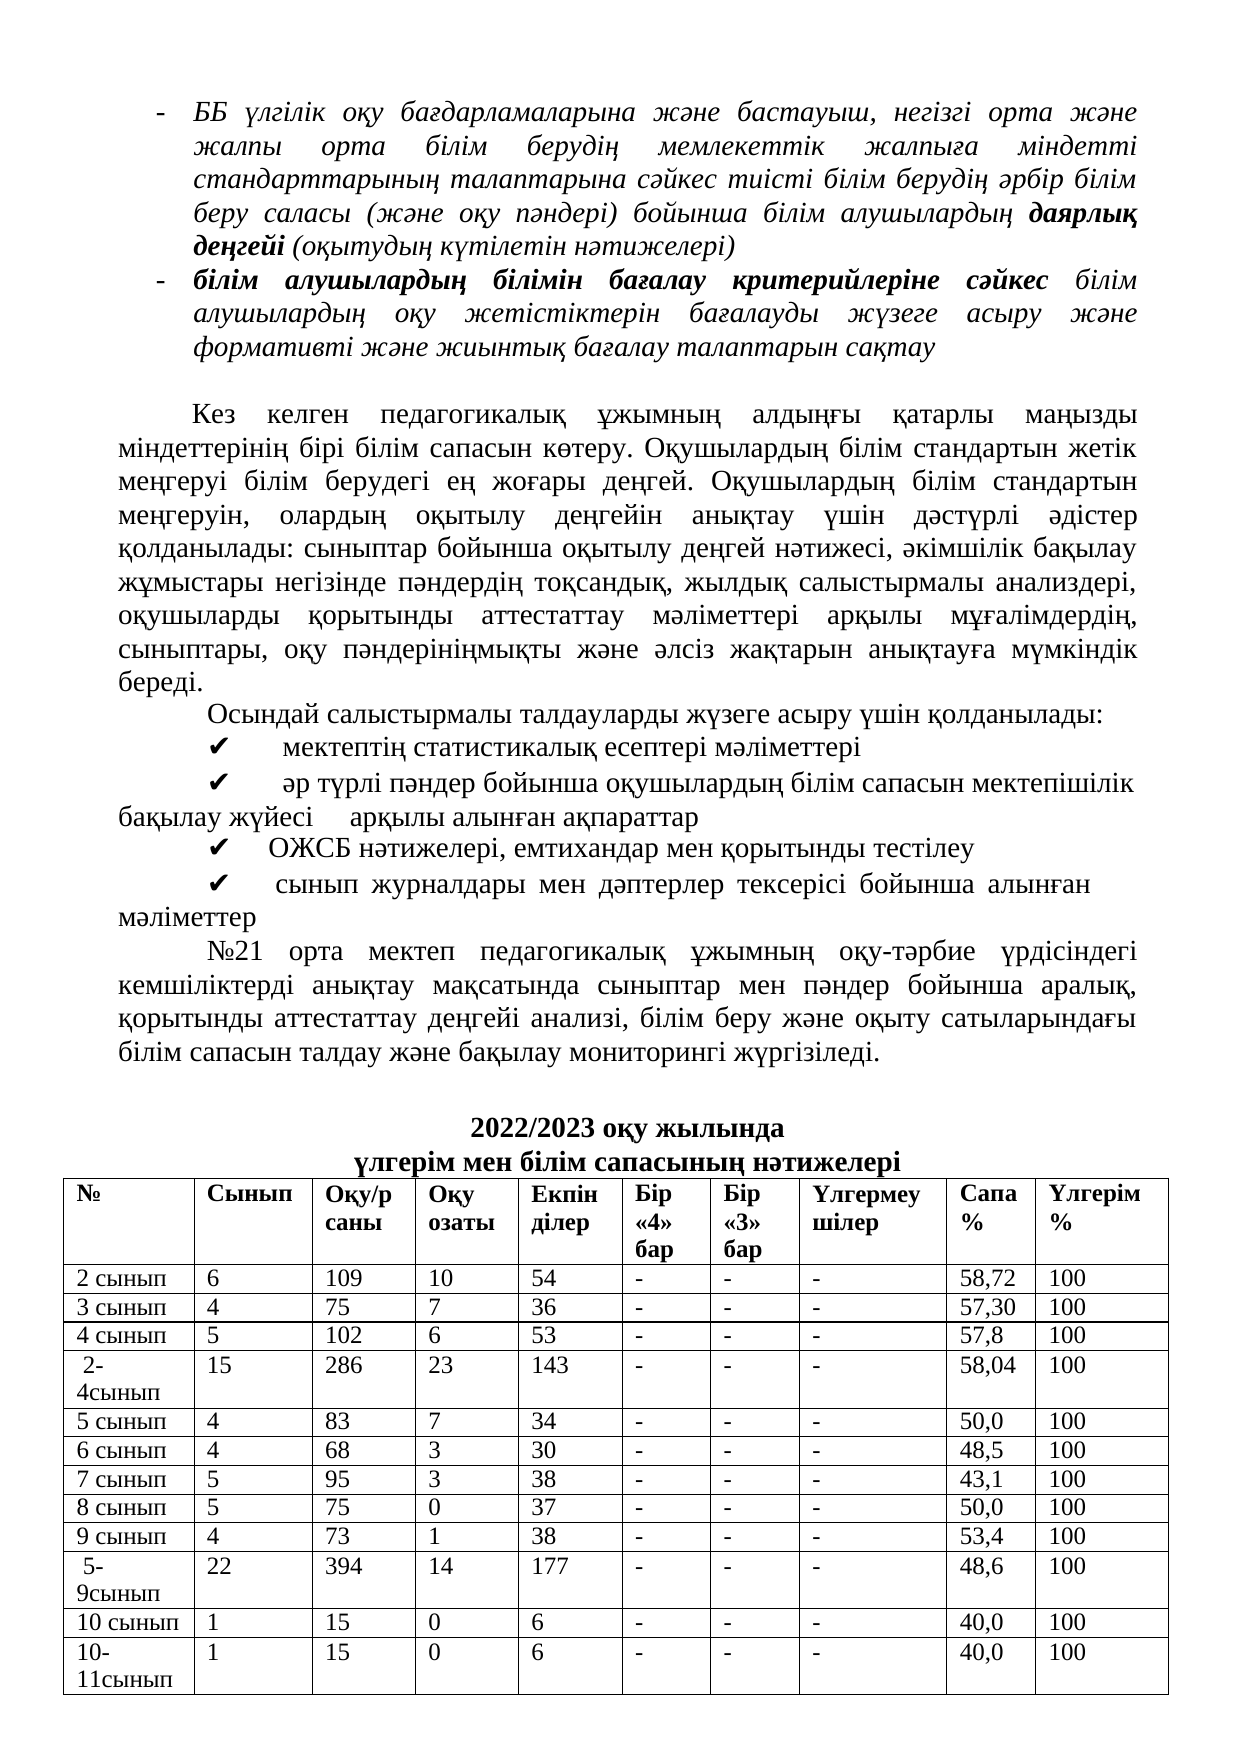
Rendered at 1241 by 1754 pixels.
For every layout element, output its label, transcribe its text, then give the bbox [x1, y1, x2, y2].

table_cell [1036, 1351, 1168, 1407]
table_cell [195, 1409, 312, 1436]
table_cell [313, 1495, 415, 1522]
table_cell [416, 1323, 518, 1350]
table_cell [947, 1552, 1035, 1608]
text Осындай салыстырмалы талдауларды жүзеге асыру үшін қолданылады: [207, 698, 1209, 729]
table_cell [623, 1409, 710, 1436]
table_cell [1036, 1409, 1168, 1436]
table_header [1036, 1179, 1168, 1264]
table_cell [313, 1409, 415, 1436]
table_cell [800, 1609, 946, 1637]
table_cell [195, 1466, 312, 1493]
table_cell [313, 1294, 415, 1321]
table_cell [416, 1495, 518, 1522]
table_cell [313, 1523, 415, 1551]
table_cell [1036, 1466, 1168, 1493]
text ✔ әр түрлі пәндер бойынша оқушылардың білім сапасын мектепішілік бақылау жүйесі арқылы алынған ақпараттар [118, 766, 1136, 833]
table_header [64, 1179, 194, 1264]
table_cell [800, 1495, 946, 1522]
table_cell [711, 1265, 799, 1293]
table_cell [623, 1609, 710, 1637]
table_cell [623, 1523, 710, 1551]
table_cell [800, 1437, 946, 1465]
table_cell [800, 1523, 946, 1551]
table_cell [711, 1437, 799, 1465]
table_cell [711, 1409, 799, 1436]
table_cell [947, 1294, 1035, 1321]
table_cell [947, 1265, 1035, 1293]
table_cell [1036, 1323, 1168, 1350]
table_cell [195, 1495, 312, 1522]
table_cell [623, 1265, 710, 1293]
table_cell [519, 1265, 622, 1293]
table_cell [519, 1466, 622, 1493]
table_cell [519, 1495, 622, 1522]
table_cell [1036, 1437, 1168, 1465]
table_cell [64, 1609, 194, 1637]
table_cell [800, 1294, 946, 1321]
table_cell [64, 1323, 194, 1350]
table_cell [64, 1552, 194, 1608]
text ✔ ОЖСБ нәтижелері, емтихандар мен қорытынды тестілеу [207, 833, 1209, 864]
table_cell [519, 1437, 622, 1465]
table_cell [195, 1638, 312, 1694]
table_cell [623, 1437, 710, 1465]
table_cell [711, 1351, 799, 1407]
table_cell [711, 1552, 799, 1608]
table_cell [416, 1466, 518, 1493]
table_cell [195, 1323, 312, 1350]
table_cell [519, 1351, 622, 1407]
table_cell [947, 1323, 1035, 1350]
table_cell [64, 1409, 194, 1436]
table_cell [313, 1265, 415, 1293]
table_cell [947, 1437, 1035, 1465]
list білім алушылардың білімін бағалау критерийлеріне сәйкес білім алушылардың оқу жетістіктерін бағалауды жүзеге асыру және формативті және жиынтық бағалау талаптарын сақтау [156, 262, 1137, 363]
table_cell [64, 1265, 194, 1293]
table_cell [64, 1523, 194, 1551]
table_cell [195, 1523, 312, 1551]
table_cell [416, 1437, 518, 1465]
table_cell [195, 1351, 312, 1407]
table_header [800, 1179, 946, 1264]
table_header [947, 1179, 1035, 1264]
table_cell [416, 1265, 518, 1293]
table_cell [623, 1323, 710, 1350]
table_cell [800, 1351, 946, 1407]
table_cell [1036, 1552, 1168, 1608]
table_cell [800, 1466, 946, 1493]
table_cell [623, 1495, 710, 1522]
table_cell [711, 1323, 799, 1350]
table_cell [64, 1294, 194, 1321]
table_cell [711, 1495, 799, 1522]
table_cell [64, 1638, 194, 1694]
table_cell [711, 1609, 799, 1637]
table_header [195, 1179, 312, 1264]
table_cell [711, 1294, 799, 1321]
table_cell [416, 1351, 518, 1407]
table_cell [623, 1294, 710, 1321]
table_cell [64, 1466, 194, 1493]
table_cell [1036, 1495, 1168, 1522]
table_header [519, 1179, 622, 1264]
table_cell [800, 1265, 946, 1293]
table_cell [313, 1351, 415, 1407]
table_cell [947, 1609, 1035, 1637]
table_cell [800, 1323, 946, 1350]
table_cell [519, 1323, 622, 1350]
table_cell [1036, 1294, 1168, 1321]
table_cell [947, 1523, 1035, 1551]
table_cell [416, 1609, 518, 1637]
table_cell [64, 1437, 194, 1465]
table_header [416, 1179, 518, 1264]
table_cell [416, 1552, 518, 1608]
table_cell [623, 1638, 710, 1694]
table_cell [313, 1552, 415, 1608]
text ✔ сынып журналдары мен дәптерлер тексерісі бойынша алынған мәліметтер [118, 866, 1108, 933]
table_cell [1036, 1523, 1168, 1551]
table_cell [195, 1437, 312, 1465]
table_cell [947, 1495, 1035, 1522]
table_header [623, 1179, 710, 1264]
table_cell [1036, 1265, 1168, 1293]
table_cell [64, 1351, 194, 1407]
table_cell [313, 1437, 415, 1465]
subtitle үлгерім мен білім сапасының нәтижелері [136, 1144, 1118, 1177]
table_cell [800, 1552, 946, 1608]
text ✔ мектептің статистикалық есептері мәліметтері [207, 729, 1209, 764]
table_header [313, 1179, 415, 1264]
text №21 орта мектеп педагогикалық ұжымның оқу-тәрбие үрдісіндегі кемшіліктерді анықтау мақсатында сыныптар мен пәндер бойынша аралық, қорытынды аттестаттау деңгейі анализі, білім беру және оқыту сатыларындағы білім сапасын талдау және бақылау мониторингі жүргізіледі. [118, 933, 1137, 1067]
text 2022/2023 оқу жылында [136, 1110, 1118, 1144]
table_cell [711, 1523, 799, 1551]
text Кез келген педагогикалық ұжымның алдыңғы қатарлы маңызды міндеттерінің бірі білім сапасын көтеру. Оқушылардың білім стандартын жетік меңгеруі білім берудегі ең жоғары деңгей. Оқушылардың білім стандартын меңгеруін, олардың оқытылу деңгейін анықтау үшін дәстүрлі әдістер қолданылады: сыныптар бойынша оқытылу деңгей нәтижесі, әкімшілік бақылау жұмыстары негізінде пәндердің тоқсандық, жылдық салыстырмалы анализдері, оқушыларды қорытынды аттестаттау мәліметтері арқылы мұғалімдердің, сыныптары, оқу пәндерініңмықты және әлсіз жақтарын анықтауға мүмкіндік береді. [118, 396, 1137, 698]
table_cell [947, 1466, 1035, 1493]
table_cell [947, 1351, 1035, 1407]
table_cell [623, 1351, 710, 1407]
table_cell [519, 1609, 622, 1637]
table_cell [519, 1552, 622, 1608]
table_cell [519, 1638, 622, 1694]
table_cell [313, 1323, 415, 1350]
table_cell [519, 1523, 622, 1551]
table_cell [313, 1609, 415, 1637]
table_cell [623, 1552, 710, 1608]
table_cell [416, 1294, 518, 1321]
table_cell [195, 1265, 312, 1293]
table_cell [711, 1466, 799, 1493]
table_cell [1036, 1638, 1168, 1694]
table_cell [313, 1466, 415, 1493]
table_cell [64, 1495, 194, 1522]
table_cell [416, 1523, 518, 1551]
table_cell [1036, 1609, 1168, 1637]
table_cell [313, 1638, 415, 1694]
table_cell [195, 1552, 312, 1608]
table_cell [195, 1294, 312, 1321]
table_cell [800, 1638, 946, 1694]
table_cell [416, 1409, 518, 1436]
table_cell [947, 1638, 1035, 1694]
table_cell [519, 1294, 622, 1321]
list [156, 94, 1137, 262]
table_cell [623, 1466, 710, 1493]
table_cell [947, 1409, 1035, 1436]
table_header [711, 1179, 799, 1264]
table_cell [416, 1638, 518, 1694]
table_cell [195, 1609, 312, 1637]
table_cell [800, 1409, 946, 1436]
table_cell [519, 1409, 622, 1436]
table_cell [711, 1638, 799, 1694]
